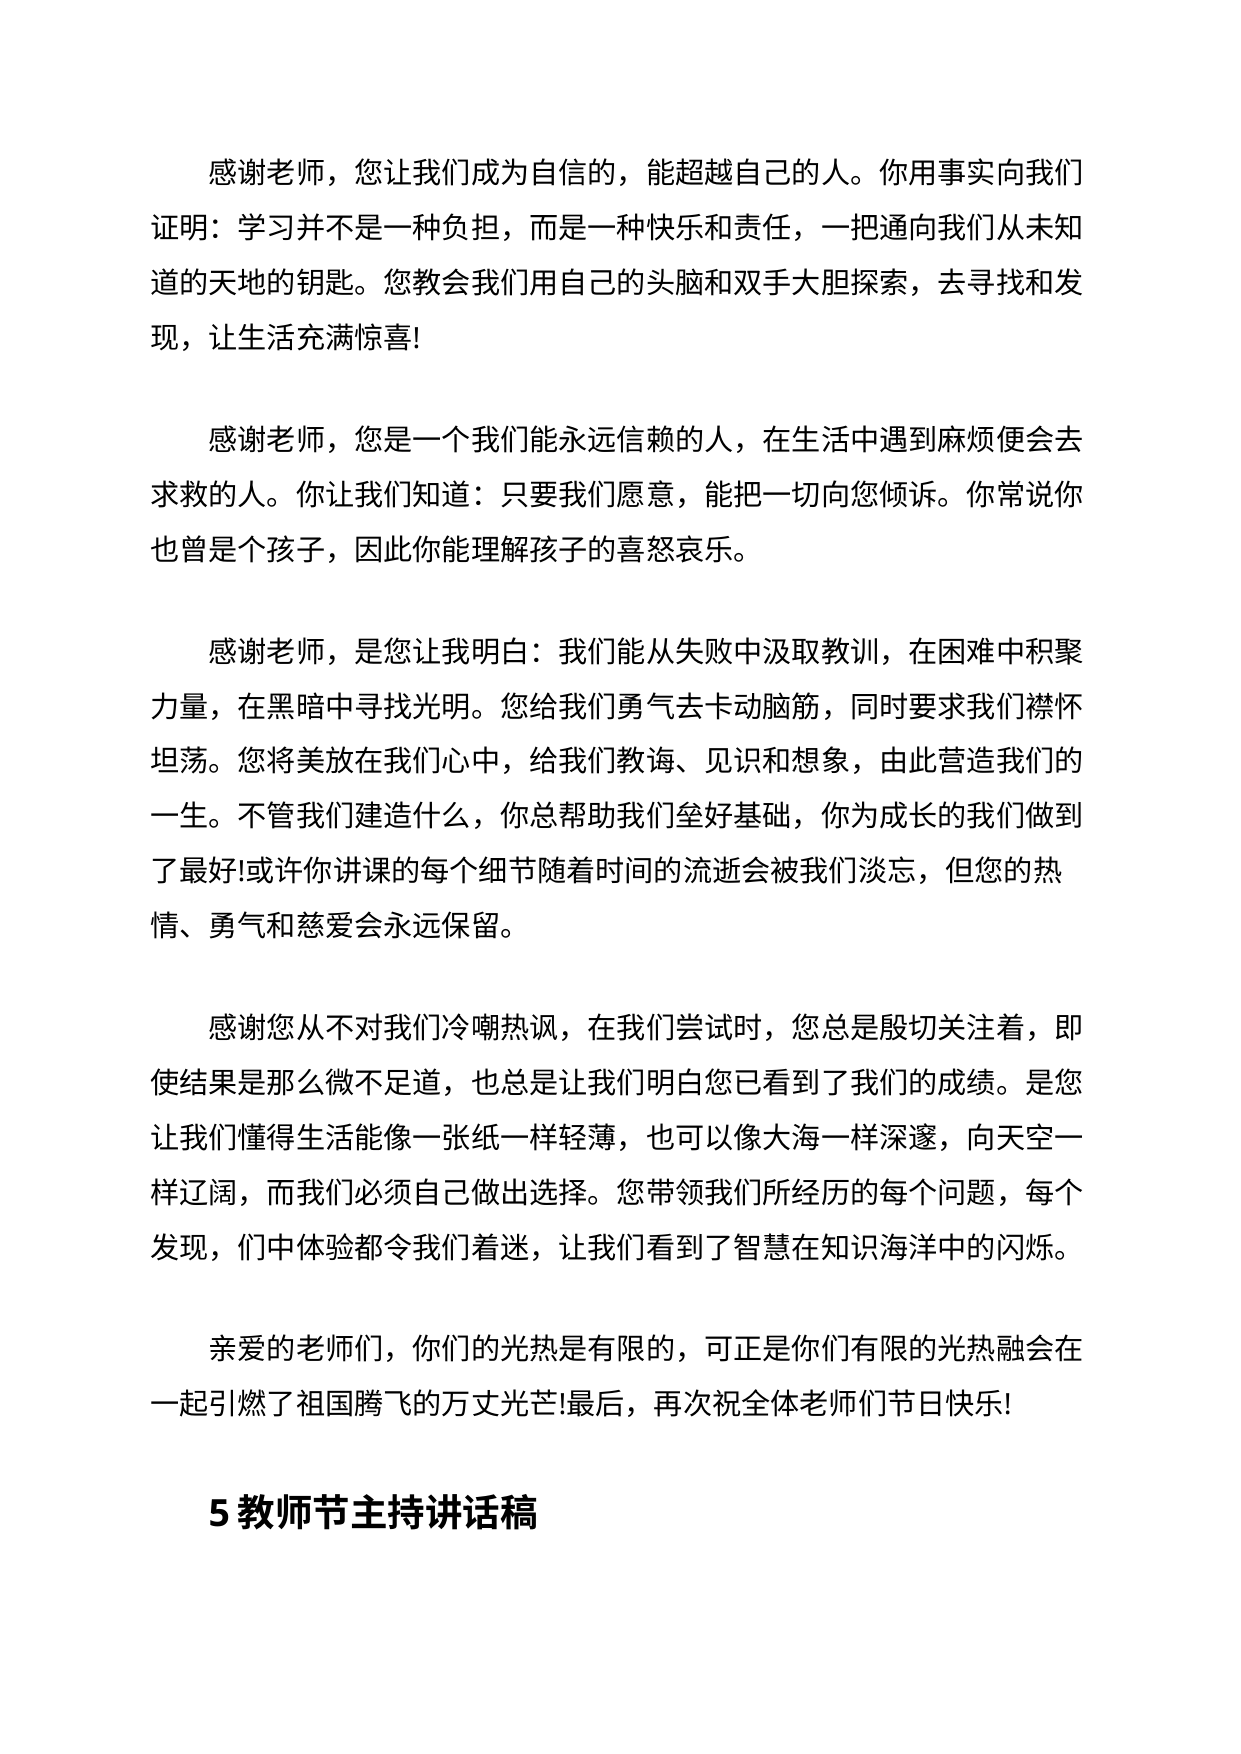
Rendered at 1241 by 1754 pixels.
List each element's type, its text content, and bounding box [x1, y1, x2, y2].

text 5教师节主持讲话稿 [150, 1483, 1090, 1537]
text 感谢老师，您让我们成为自信的，能超越自己的人。你用事实向我们证明：学习并不是一种负担，而是一种快乐和责任，一把通向我们从未知道的天地的钥匙。您教会我们用自己的头脑和双手大胆探索，去寻找和发现，让生活充满惊喜! [150, 150, 1090, 357]
text 感谢老师，您是一个我们能永远信赖的人，在生活中遇到麻烦便会去求救的人。你让我们知道：只要我们愿意，能把一切向您倾诉。你常说你也曾是个孩子，因此你能理解孩子的喜怒哀乐。 [150, 417, 1090, 569]
text 亲爱的老师们，你们的光热是有限的，可正是你们有限的光热融会在一起引燃了祖国腾飞的万丈光芒!最后，再次祝全体老师们节日快乐! [150, 1326, 1090, 1423]
text 感谢您从不对我们冷嘲热讽，在我们尝试时，您总是殷切关注着，即使结果是那么微不足道，也总是让我们明白您已看到了我们的成绩。是您让我们懂得生活能像一张纸一样轻薄，也可以像大海一样深邃，向天空一样辽阔，而我们必须自己做出选择。您带领我们所经历的每个问题，每个发现，们中体验都令我们着迷，让我们看到了智慧在知识海洋中的闪烁。 [150, 1004, 1090, 1266]
text 感谢老师，是您让我明白：我们能从失败中汲取教训，在困难中积聚力量，在黑暗中寻找光明。您给我们勇气去卡动脑筋，同时要求我们襟怀坦荡。您将美放在我们心中，给我们教诲、见识和想象，由此营造我们的一生。不管我们建造什么，你总帮助我们垒好基础，你为成长的我们做到了最好!或许你讲课的每个细节随着时间的流逝会被我们淡忘，但您的热情、勇气和慈爱会永远保留。 [150, 628, 1090, 945]
